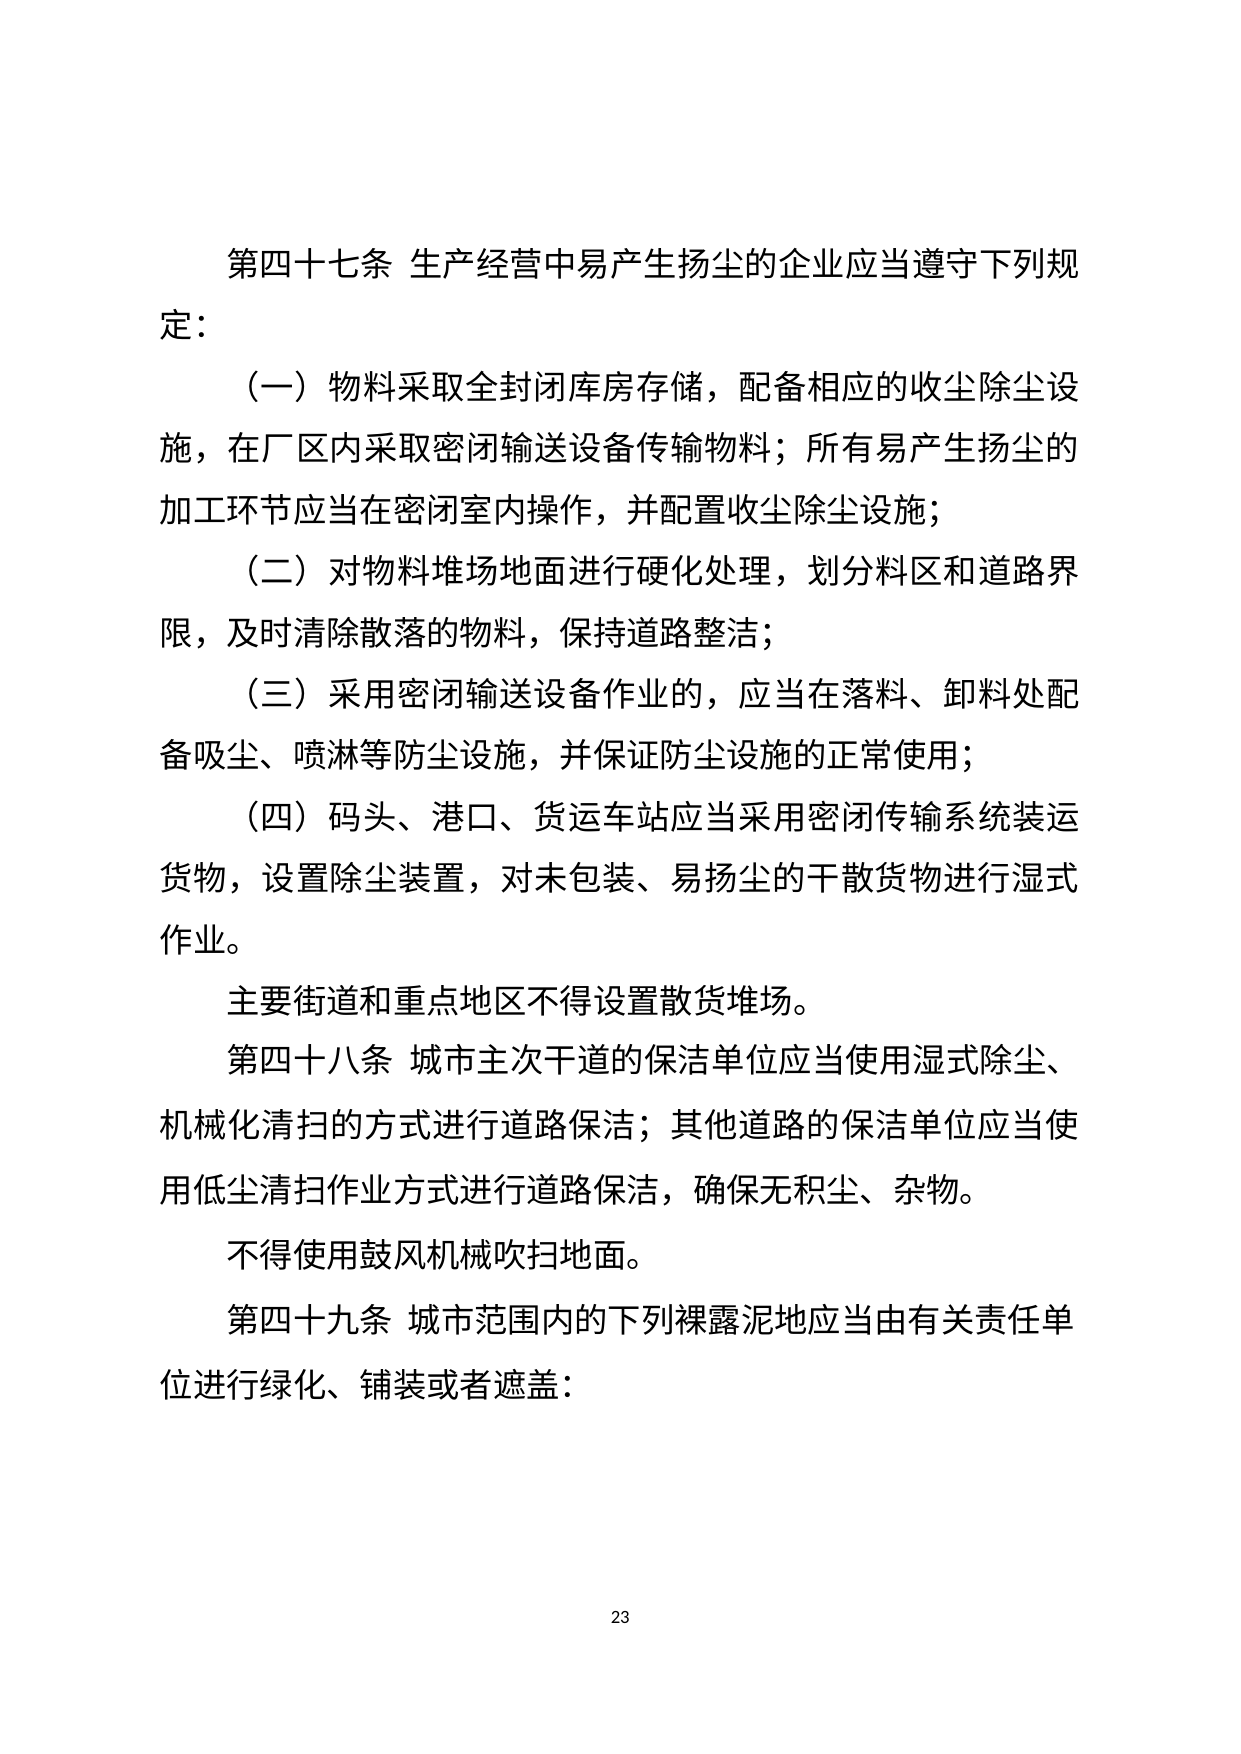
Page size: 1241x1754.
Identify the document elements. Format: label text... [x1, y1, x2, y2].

text 第四十七条 生产经营中易产生扬尘的企业应当遵守下列规定： [159, 227, 1081, 350]
text （二）对物料堆场地面进行硬化处理，划分料区和道路界限，及时清除散落的物料，保持道路整洁； [159, 534, 1081, 657]
text 不得使用鼓风机械吹扫地面。 [159, 1221, 1081, 1286]
text （四）码头、港口、货运车站应当采用密闭传输系统装运货物，设置除尘装置，对未包装、易扬尘的干散货物进行湿式作业。 [159, 780, 1081, 964]
text （一）物料采取全封闭库房存储，配备相应的收尘除尘设施，在厂区内采取密闭输送设备传输物料；所有易产生扬尘的加工环节应当在密闭室内操作，并配置收尘除尘设施； [159, 350, 1081, 534]
text 第四十八条 城市主次干道的保洁单位应当使用湿式除尘、机械化清扫的方式进行道路保洁；其他道路的保洁单位应当使用低尘清扫作业方式进行道路保洁，确保无积尘、杂物。 [159, 1026, 1081, 1221]
text 第四十九条 城市范围内的下列裸露泥地应当由有关责任单位进行绿化、铺装或者遮盖： [159, 1286, 1081, 1416]
text 主要街道和重点地区不得设置散货堆场。 [159, 964, 1081, 1026]
text （三）采用密闭输送设备作业的，应当在落料、卸料处配备吸尘、喷淋等防尘设施，并保证防尘设施的正常使用； [159, 657, 1081, 780]
